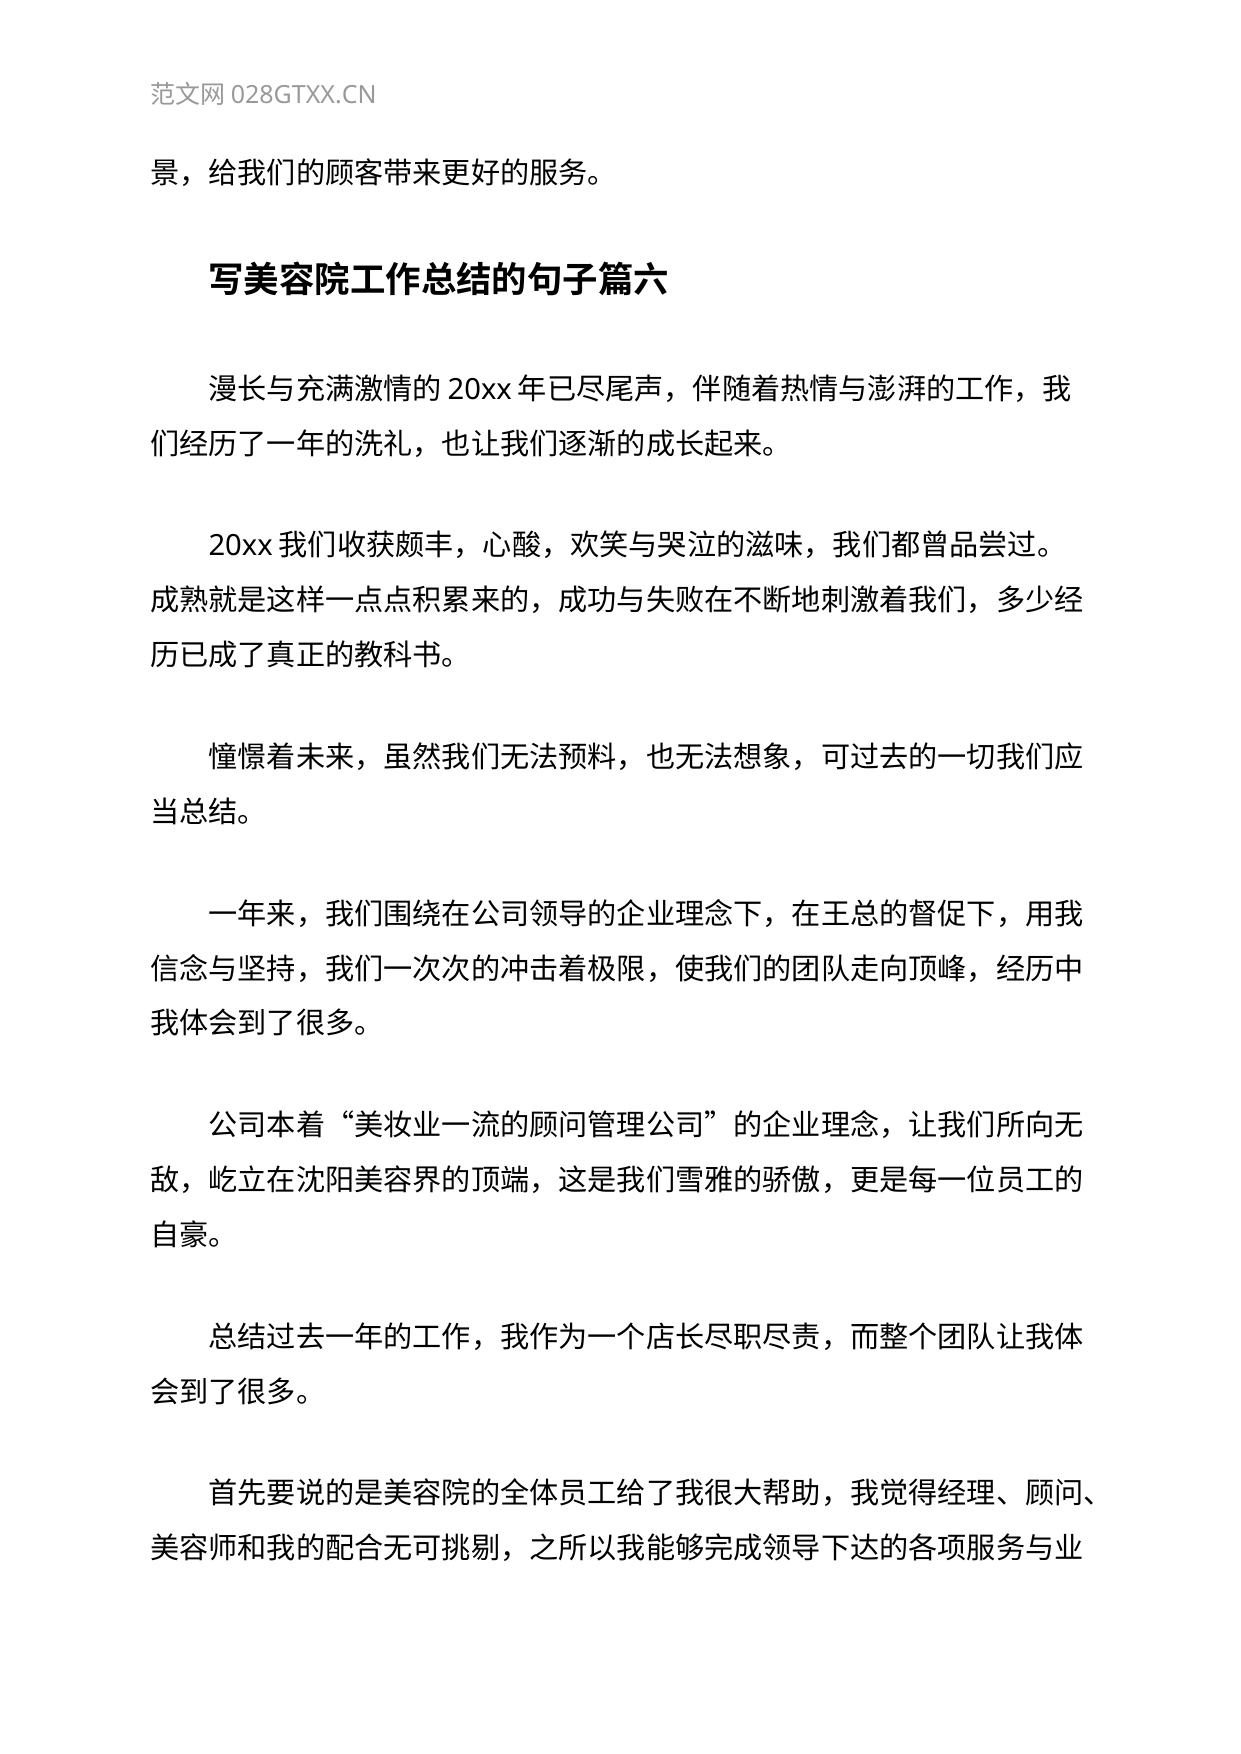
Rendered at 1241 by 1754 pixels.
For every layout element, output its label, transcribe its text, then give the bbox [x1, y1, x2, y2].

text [150, 1470, 1090, 1567]
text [150, 150, 1090, 192]
text 总结过去一年的工作，我作为一个店长尽职尽责，而整个团队让我体会到了很多。 [150, 1313, 1090, 1411]
text 漫长与充满激情的20xx年已尽尾声，伴随着热情与澎湃的工作，我们经历了一年的洗礼，也让我们逐渐的成长起来。 [150, 365, 1090, 462]
text 20xx我们收获颇丰，心酸，欢笑与哭泣的滋味，我们都曾品尝过。成熟就是这样一点点积累来的，成功与失败在不断地刺激着我们，多少经历已成了真正的教科书。 [150, 522, 1090, 674]
text 公司本着“美妆业一流的顾问管理公司”的企业理念，让我们所向无敌，屹立在沈阳美容界的顶端，这是我们雪雅的骄傲，更是每一位员工的自豪。 [150, 1102, 1090, 1254]
text 写美容院工作总结的句子篇六 [150, 252, 1090, 303]
text 一年来，我们围绕在公司领导的企业理念下，在王总的督促下，用我信念与坚持，我们一次次的冲击着极限，使我们的团队走向顶峰，经历中我体会到了很多。 [150, 890, 1090, 1042]
text 憧憬着未来，虽然我们无法预料，也无法想象，可过去的一切我们应当总结。 [150, 734, 1090, 831]
